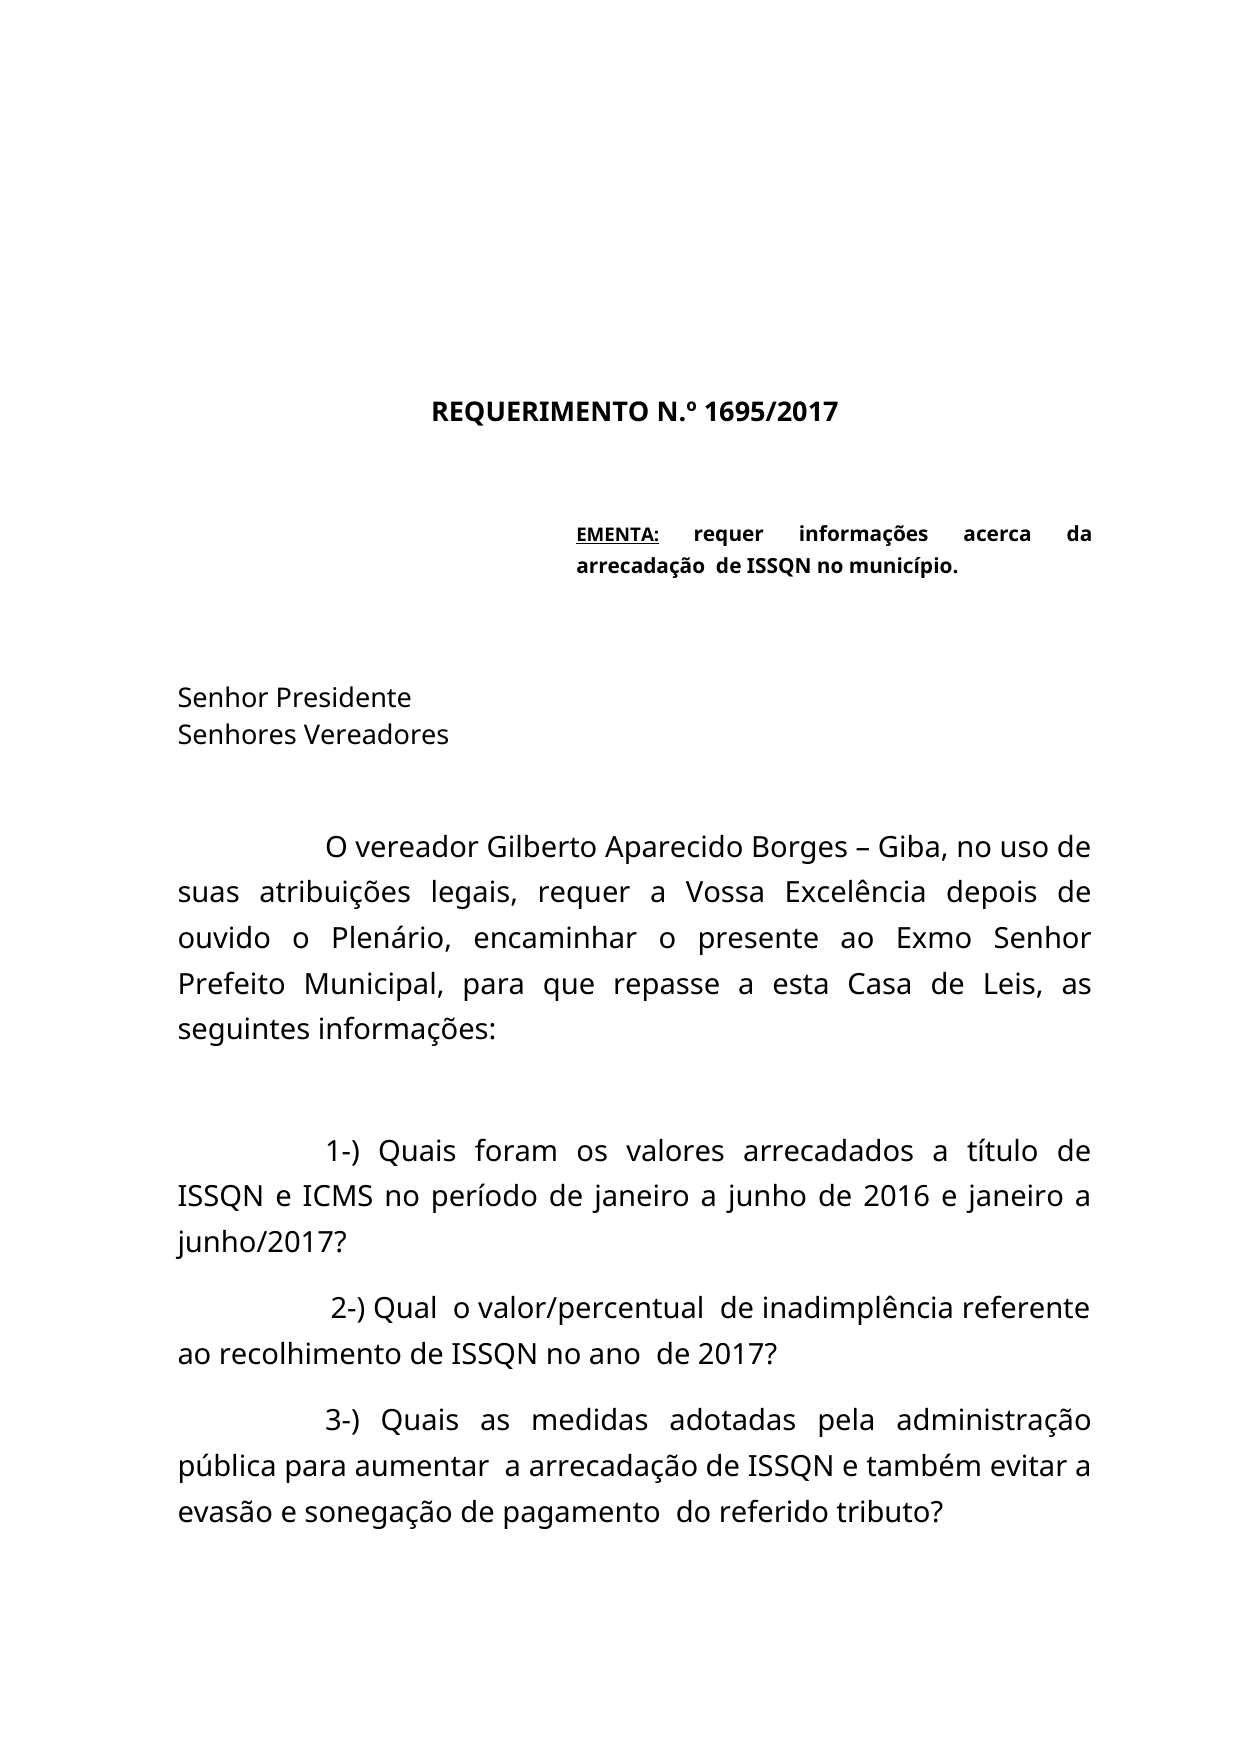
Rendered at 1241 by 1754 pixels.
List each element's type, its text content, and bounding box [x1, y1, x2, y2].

text O vereador Gilberto Aparecido Borges – Giba, no uso de suas atribuições legais, requer a Vossa Excelência depois de ouvido o Plenário, encaminhar o presente ao Exmo Senhor Prefeito Municipal, para que repasse a esta Casa de Leis, as seguintes informações: [177, 826, 1092, 1048]
text 3-) Quais as medidas adotadas pela administração pública para aumentar a arrecadação de ISSQN e também evitar a evasão e sonegação de pagamento do referido tributo? [177, 1399, 1092, 1531]
text Senhor Presidente [177, 678, 1092, 715]
text 1-) Quais foram os valores arrecadados a título de ISSQN e ICMS no período de janeiro a junho de 2016 e janeiro a junho/2017? [177, 1130, 1092, 1261]
text REQUERIMENTO N.º 1695/2017 [177, 392, 1092, 429]
text EMENTA: requer informações acerca da arrecadação de ISSQN no município. [576, 519, 1092, 580]
text 2-) Qual o valor/percentual de inadimplência referente ao recolhimento de ISSQN no ano de 2017? [177, 1287, 1092, 1373]
text Senhores Vereadores [177, 715, 1092, 752]
